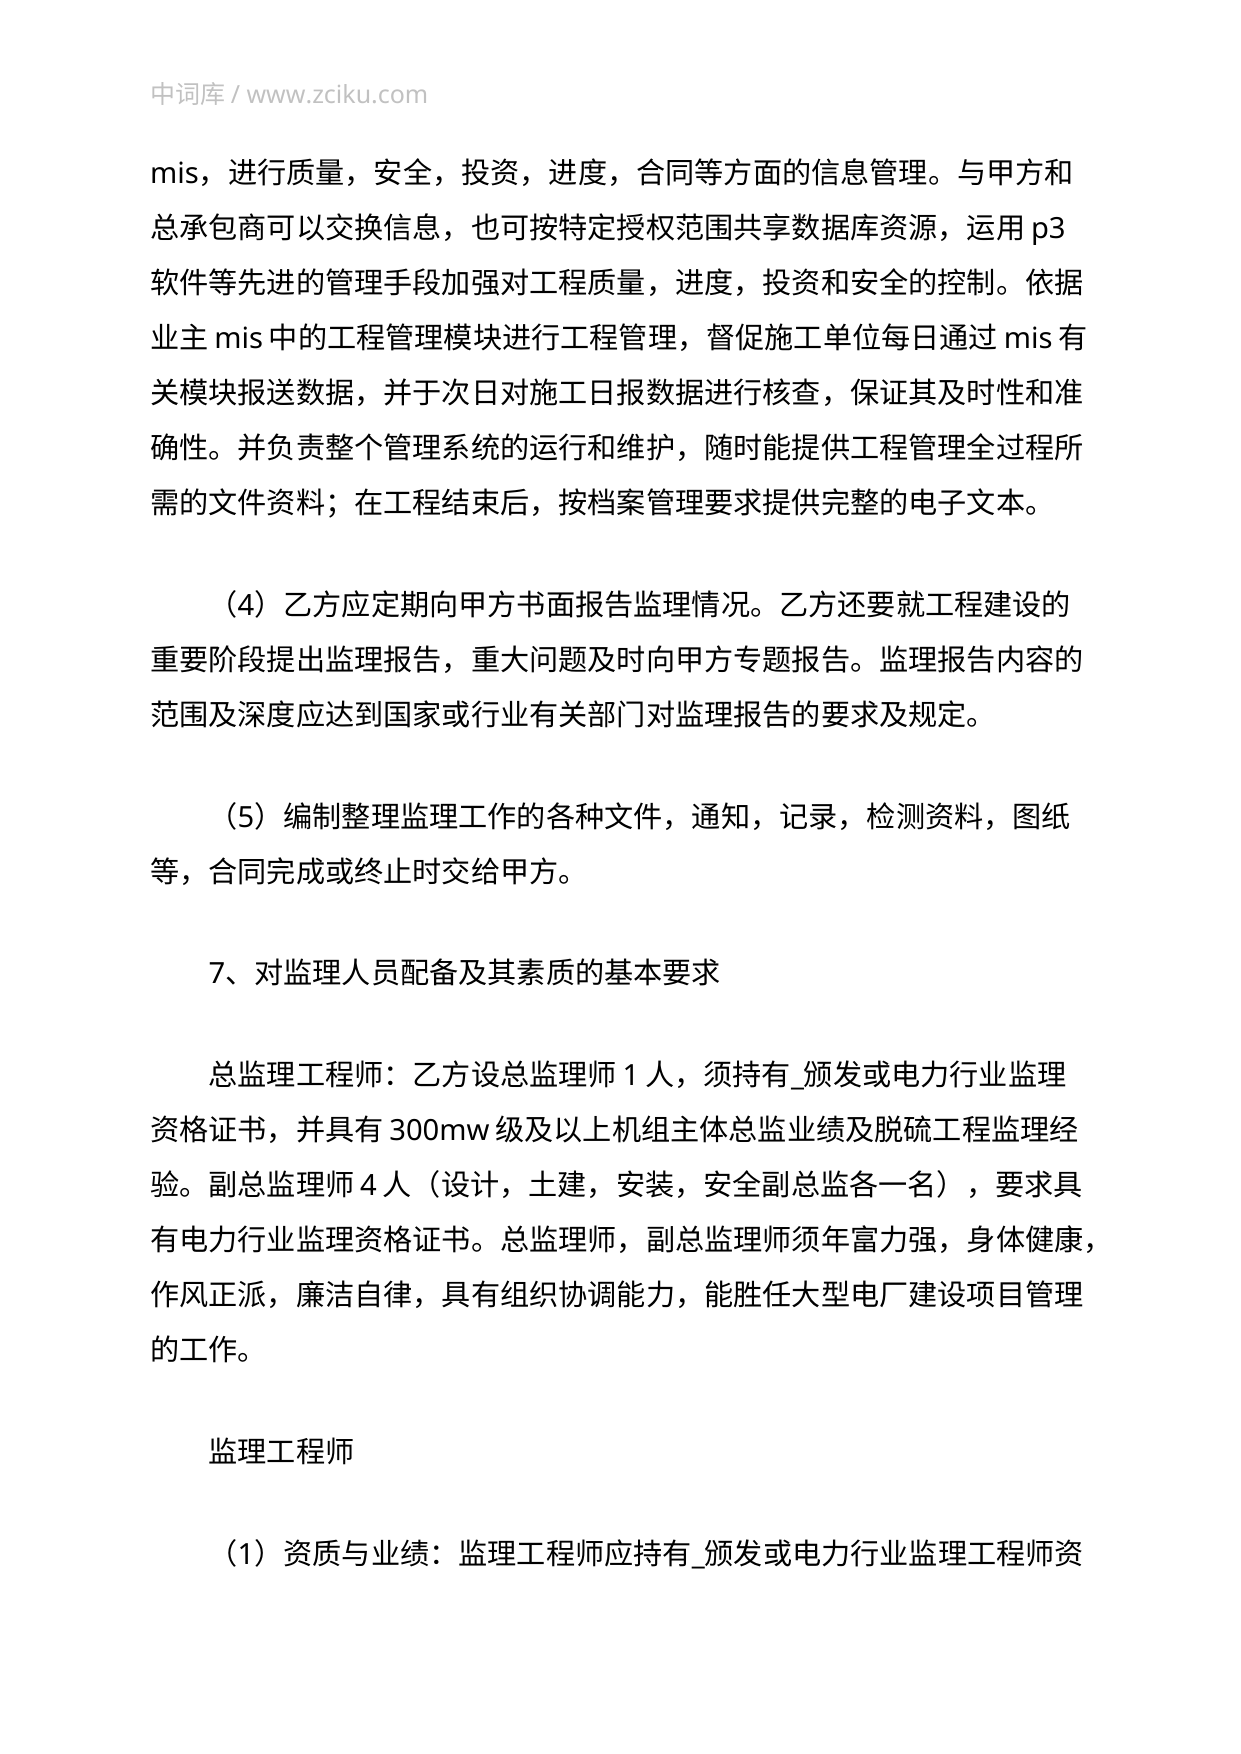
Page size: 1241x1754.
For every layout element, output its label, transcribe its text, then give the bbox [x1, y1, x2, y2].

text 监理工程师 [150, 1428, 1090, 1471]
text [150, 150, 1090, 522]
text （5）编制整理监理工作的各种文件，通知，记录，检测资料，图纸等，合同完成或终止时交给甲方。 [150, 793, 1090, 890]
text 总监理工程师：乙方设总监理师1人，须持有_颁发或电力行业监理资格证书，并具有300mw级及以上机组主体总监业绩及脱硫工程监理经验。副总监理师4人（设计，土建，安装，安全副总监各一名），要求具有电力行业监理资格证书。总监理师，副总监理师须年富力强，身体健康，作风正派，廉洁自律，具有组织协调能力，能胜任大型电厂建设项目管理的工作。 [150, 1052, 1090, 1369]
text （4）乙方应定期向甲方书面报告监理情况。乙方还要就工程建设的重要阶段提出监理报告，重大问题及时向甲方专题报告。监理报告内容的范围及深度应达到国家或行业有关部门对监理报告的要求及规定。 [150, 581, 1090, 734]
text 7、对监理人员配备及其素质的基本要求 [150, 950, 1090, 992]
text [150, 1530, 1090, 1573]
